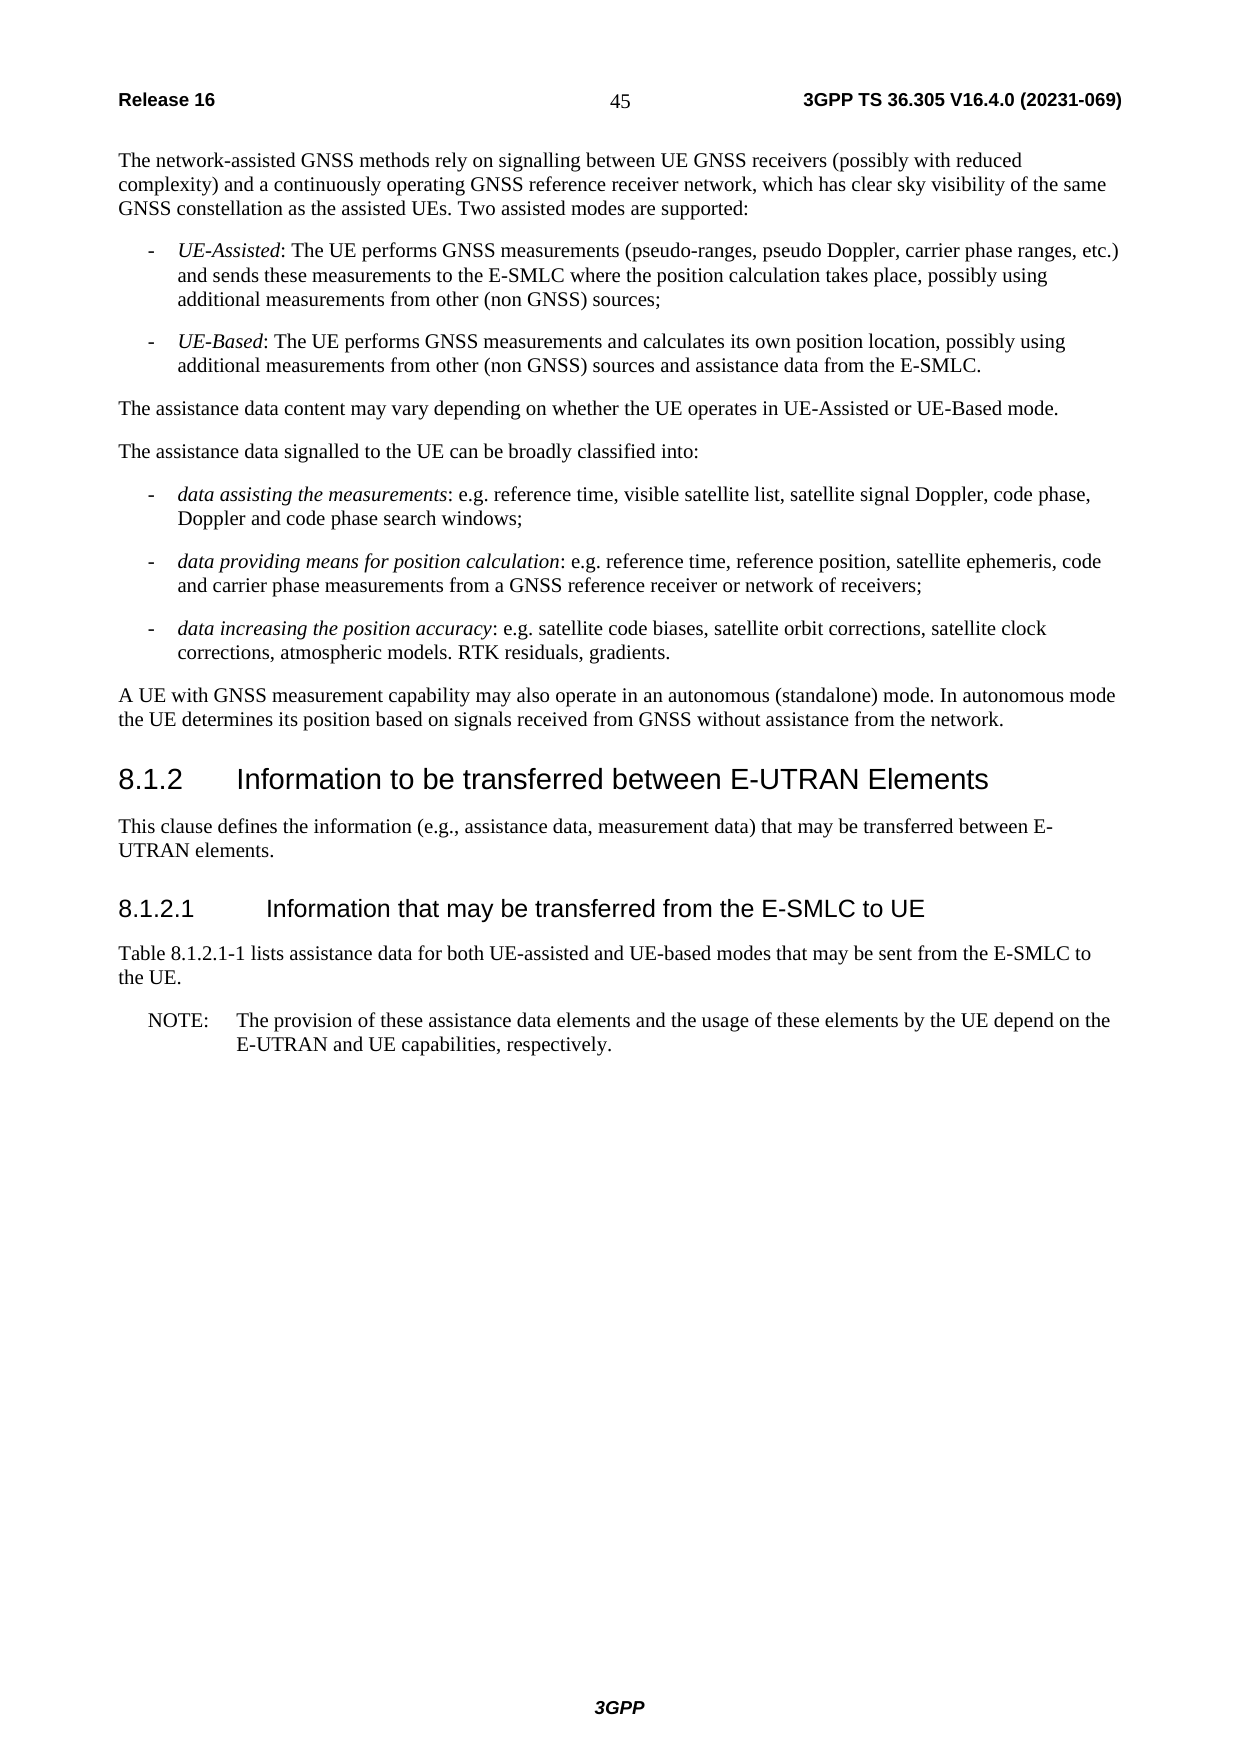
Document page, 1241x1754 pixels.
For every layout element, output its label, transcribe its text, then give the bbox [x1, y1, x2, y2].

subtitle 8.1.2.1 Information that may be transferred from the E-SMLC to UE [118, 893, 1122, 922]
text - data increasing the position accuracy: e.g. satellite code biases, satellite orbit corrections, satellite clock corrections, atmospheric models. RTK residuals, gradients. [148, 616, 1122, 664]
text The assistance data signalled to the UE can be broadly classified into: [118, 439, 1122, 463]
text NOTE: The provision of these assistance data elements and the usage of these elements by the UE depend on the E-UTRAN and UE capabilities, respectively. [148, 1008, 1122, 1056]
text The network-assisted GNSS methods rely on signalling between UE GNSS receivers (possibly with reduced complexity) and a continuously operating GNSS reference receiver network, which has clear sky visibility of the same GNSS constellation as the assisted UEs. Two assisted modes are supported: [118, 147, 1122, 220]
text A UE with GNSS measurement capability may also operate in an autonomous (standalone) mode. In autonomous mode the UE determines its position based on signals received from GNSS without assistance from the network. [118, 682, 1122, 731]
subtitle 8.1.2 Information to be transferred between E-UTRAN Elements [118, 762, 1122, 795]
text - UE-Assisted: The UE performs GNSS measurements (pseudo-ranges, pseudo Doppler, carrier phase ranges, etc.) and sends these measurements to the E-SMLC where the position calculation takes place, possibly using additional measurements from other (non GNSS) sources; [148, 238, 1122, 311]
text The assistance data content may vary depending on whether the UE operates in UE-Assisted or UE-Based mode. [118, 396, 1122, 420]
text - data assisting the measurements: e.g. reference time, visible satellite list, satellite signal Doppler, code phase, Doppler and code phase search windows; [148, 482, 1122, 530]
text This clause defines the information (e.g., assistance data, measurement data) that may be transferred between E-UTRAN elements. [118, 814, 1122, 862]
text - data providing means for position calculation: e.g. reference time, reference position, satellite ephemeris, code and carrier phase measurements from a GNSS reference receiver or network of receivers; [148, 549, 1122, 597]
text - UE-Based: The UE performs GNSS measurements and calculates its own position location, possibly using additional measurements from other (non GNSS) sources and assistance data from the E-SMLC. [148, 329, 1122, 377]
text Table 8.1.2.1-1 lists assistance data for both UE-assisted and UE-based modes that may be sent from the E-SMLC to the UE. [118, 941, 1122, 989]
